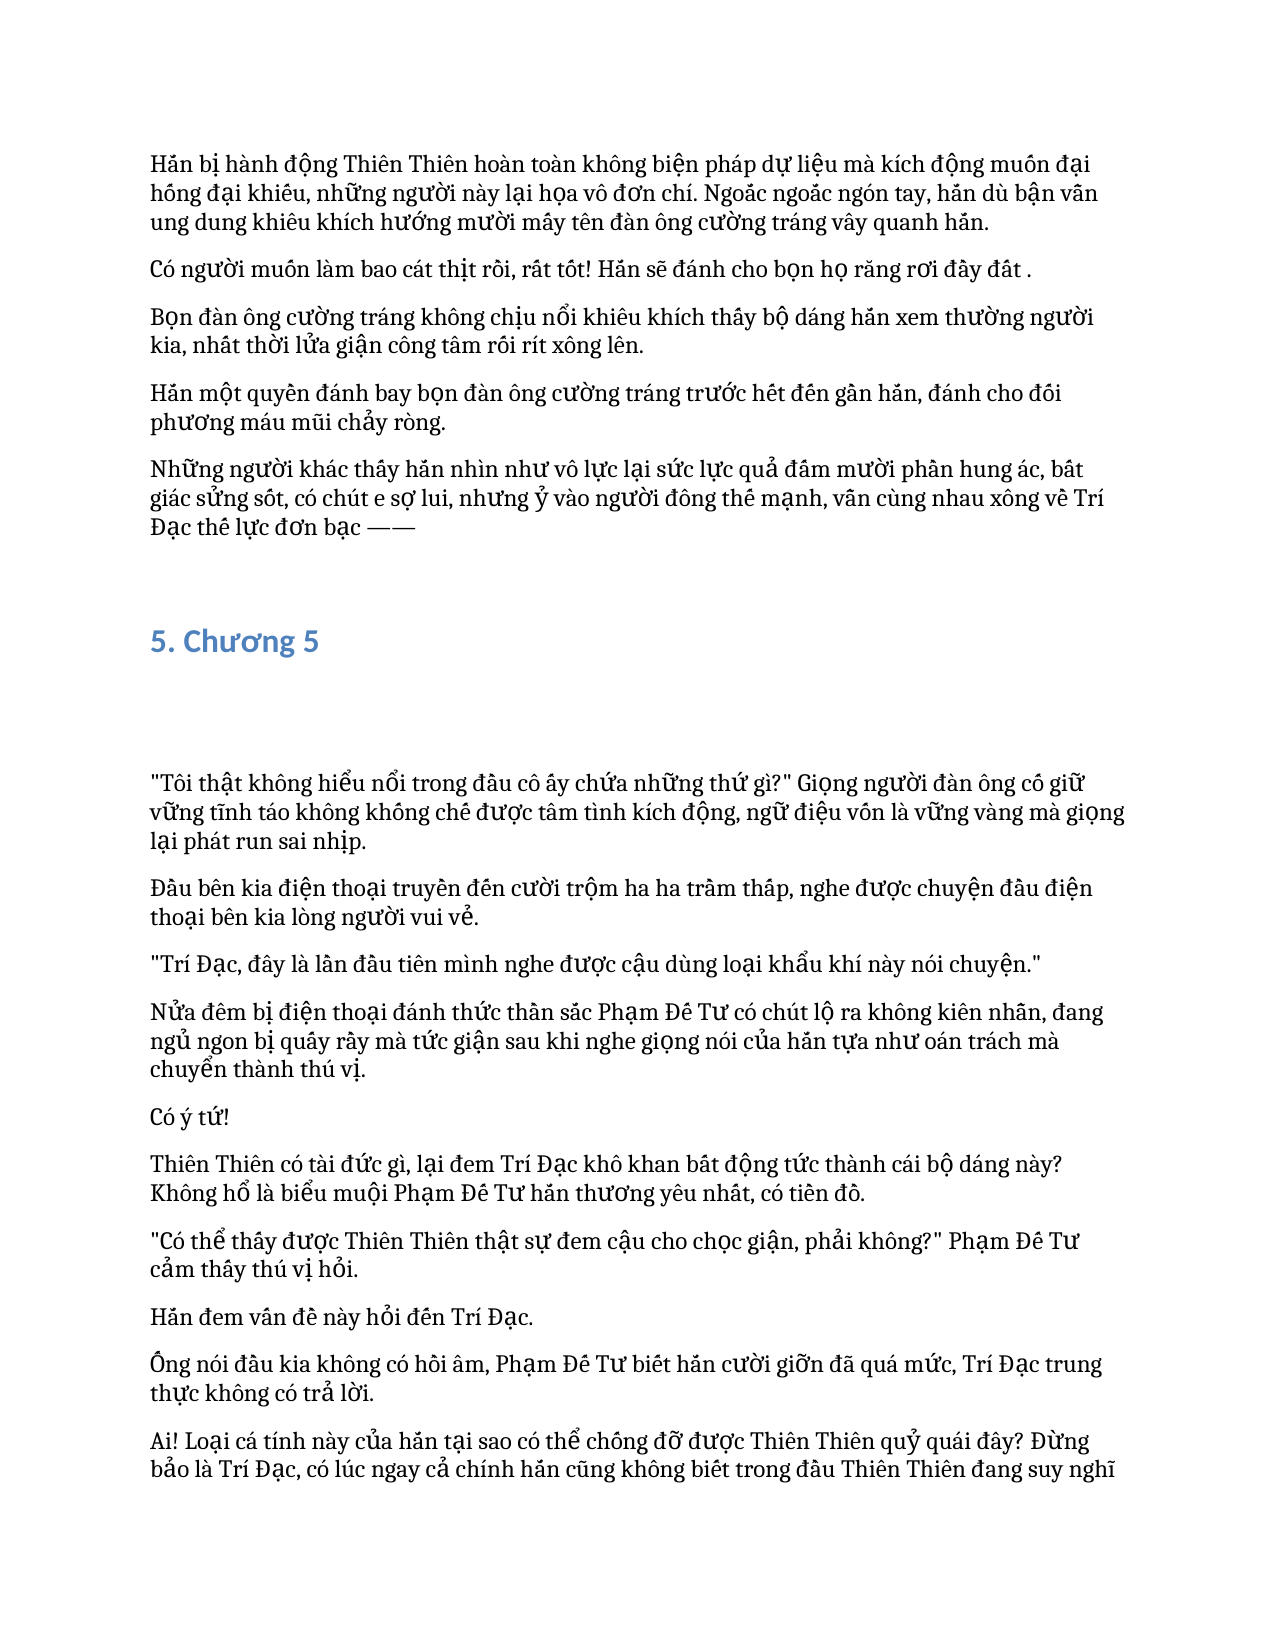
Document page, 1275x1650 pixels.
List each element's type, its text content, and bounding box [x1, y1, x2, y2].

text Hắn đem vấn đề này hỏi đến Trí Đạc. [150, 1303, 1125, 1332]
text Thiên Thiên có tài đức gì, lại đem Trí Đạc khô khan bất động tức thành cái bộ dáng này? Không hổ là biểu muội Phạm Đế Tư hắn thương yêu nhất, có tiền đồ. [150, 1150, 1125, 1208]
subtitle 5. Chương 5 [150, 619, 1125, 660]
text Hắn bị hành động Thiên Thiên hoàn toàn không biện pháp dự liệu mà kích động muốn đại hống đại khiếu, những người này lại họa vô đơn chí. Ngoắc ngoắc ngón tay, hắn dù bận vẫn ung dung khiêu khích hướng mười mấy tên đàn ông cường tráng vây quanh hắn. [150, 150, 1125, 236]
text Có ý tứ! [150, 1103, 1125, 1132]
text Đầu bên kia điện thoại truyền đến cười trộm ha ha trầm thấp, nghe được chuyện đầu điện thoại bên kia lòng người vui vẻ. [150, 874, 1125, 932]
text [150, 1427, 1125, 1484]
text Hắn một quyền đánh bay bọn đàn ông cường tráng trước hết đến gần hắn, đánh cho đối phương máu mũi chảy ròng. [150, 379, 1125, 436]
text "Tôi thật không hiểu nổi trong đầu cô ấy chứa những thứ gì?" Giọng người đàn ông cố giữ vững tĩnh táo không khống chế được tâm tình kích động, ngữ điệu vốn là vững vàng mà giọng lại phát run sai nhịp. [150, 769, 1125, 855]
text Nửa đêm bị điện thoại đánh thức thần sắc Phạm Đế Tư có chút lộ ra không kiên nhẫn, đang ngủ ngon bị quấy rầy mà tức giận sau khi nghe giọng nói của hắn tựa như oán trách mà chuyển thành thú vị. [150, 998, 1125, 1084]
text Những người khác thấy hắn nhìn như vô lực lại sức lực quả đấm mười phần hung ác, bất giác sửng sốt, có chút e sợ lui, nhưng ỷ vào người đông thế mạnh, vẫn cùng nhau xông về Trí Đạc thế lực đơn bạc —— [150, 455, 1125, 599]
text Ống nói đầu kia không có hồi âm, Phạm Đế Tư biết hắn cười giỡn đã quá mức, Trí Đạc trung thực không có trả lời. [150, 1350, 1125, 1408]
text "Có thể thấy được Thiên Thiên thật sự đem cậu cho chọc giận, phải không?" Phạm Đế Tư cảm thấy thú vị hỏi. [150, 1227, 1125, 1284]
text Bọn đàn ông cường tráng không chịu nổi khiêu khích thấy bộ dáng hắn xem thường người kia, nhất thời lửa giận công tâm rối rít xông lên. [150, 302, 1125, 360]
text Có người muốn làm bao cát thịt rồi, rất tốt! Hắn sẽ đánh cho bọn họ răng rơi đầy đất . [150, 255, 1125, 284]
text "Trí Đạc, đây là lần đầu tiên mình nghe được cậu dùng loại khẩu khí này nói chuyện." [150, 950, 1125, 979]
